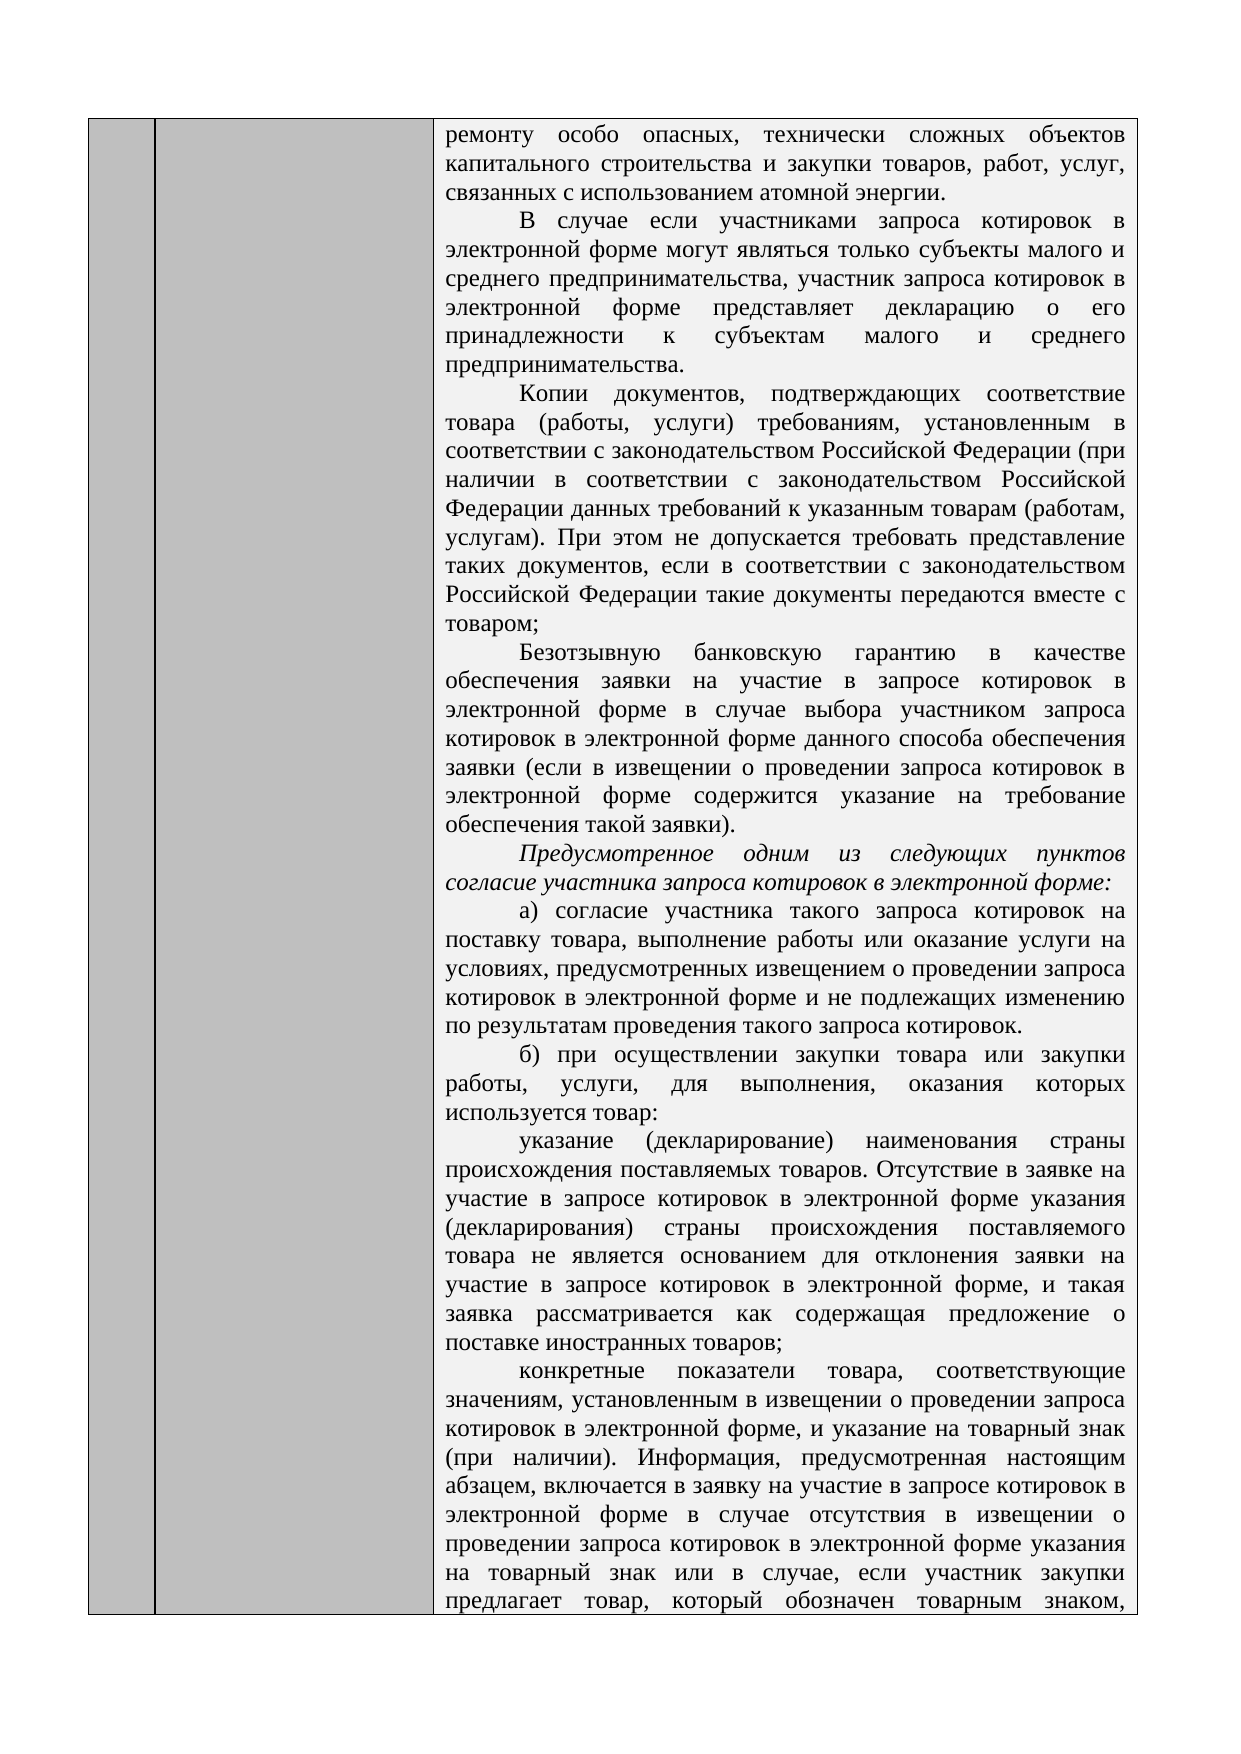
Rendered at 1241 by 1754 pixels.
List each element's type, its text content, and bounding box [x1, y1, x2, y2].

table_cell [156, 119, 433, 1614]
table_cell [434, 119, 1137, 1614]
table_cell 26 [89, 119, 154, 1614]
